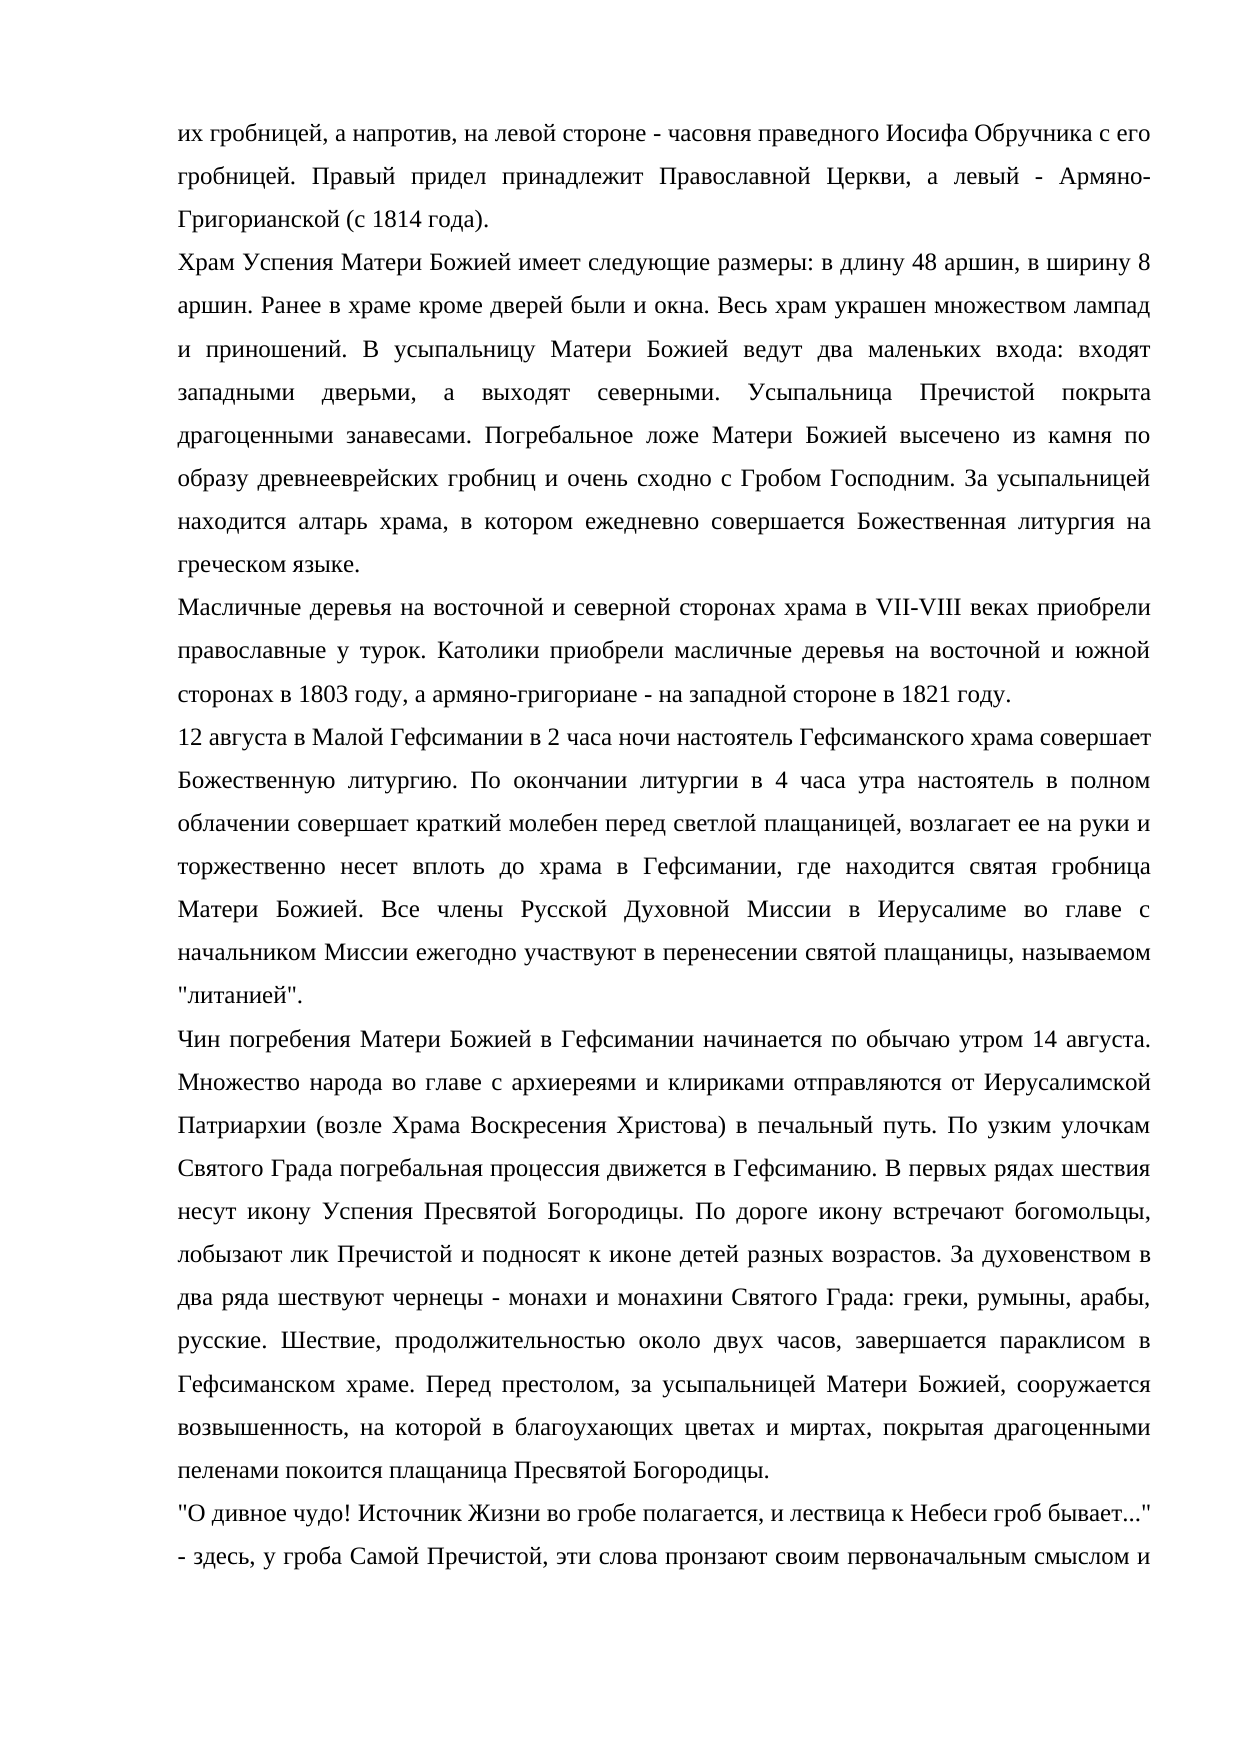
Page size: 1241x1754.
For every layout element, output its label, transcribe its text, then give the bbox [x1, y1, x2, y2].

text Храм Успения Матери Божией имеет следующие размеры: в длину 48 аршин, в ширину 8 аршин. Ранее в храме кроме дверей были и окна. Весь храм украшен множеством лампад и приношений. В усыпальницу Матери Божией ведут два маленьких входа: входят западными дверьми, а выходят северными. Усыпальница Пречистой покрыта драгоценными занавесами. Погребальное ложе Матери Божией высечено из камня по образу древнееврейских гробниц и очень сходно с Гробом Господним. За усыпальницей находится алтарь храма, в котором ежедневно совершается Божественная литургия на греческом языке. [177, 247, 1152, 578]
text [177, 1498, 1152, 1570]
text Чин погребения Матери Божией в Гефсимании начинается по обычаю утром 14 августа. Множество народа во главе с архиереями и клириками отправляются от Иерусалимской Патриархии (возле Храма Воскресения Христова) в печальный путь. По узким улочкам Святого Града погребальная процессия движется в Гефсиманию. В первых рядах шествия несут икону Успения Пресвятой Богородицы. По дороге икону встречают богомольцы, лобызают лик Пречистой и подносят к иконе детей разных возрастов. За духовенством в два ряда шествуют чернецы - монахи и монахини Святого Града: греки, румыны, арабы, русские. Шествие, продолжительностью около двух часов, завершается параклисом в Гефсиманском храме. Перед престолом, за усыпальницей Матери Божией, сооружается возвышенность, на которой в благоухающих цветах и миртах, покрытая драгоценными пеленами покоится плащаница Пресвятой Богородицы. [177, 1024, 1152, 1484]
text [177, 118, 1152, 233]
text 12 августа в Малой Гефсимании в 2 часа ночи настоятель Гефсиманского храма совершает Божественную литургию. По окончании литургии в 4 часа утра настоятель в полном облачении совершает краткий молебен перед светлой плащаницей, возлагает ее на руки и торжественно несет вплоть до храма в Гефсимании, где находится святая гробница Матери Божией. Все члены Русской Духовной Миссии в Иерусалиме во главе с начальником Миссии ежегодно участвуют в перенесении святой плащаницы, называемом "литанией". [177, 722, 1152, 1009]
text Масличные деревья на восточной и северной сторонах храма в VII-VIII веках приобрели православные у турок. Католики приобрели масличные деревья на восточной и южной сторонах в 1803 году, а армяно-григориане - на западной стороне в 1821 году. [177, 592, 1152, 707]
